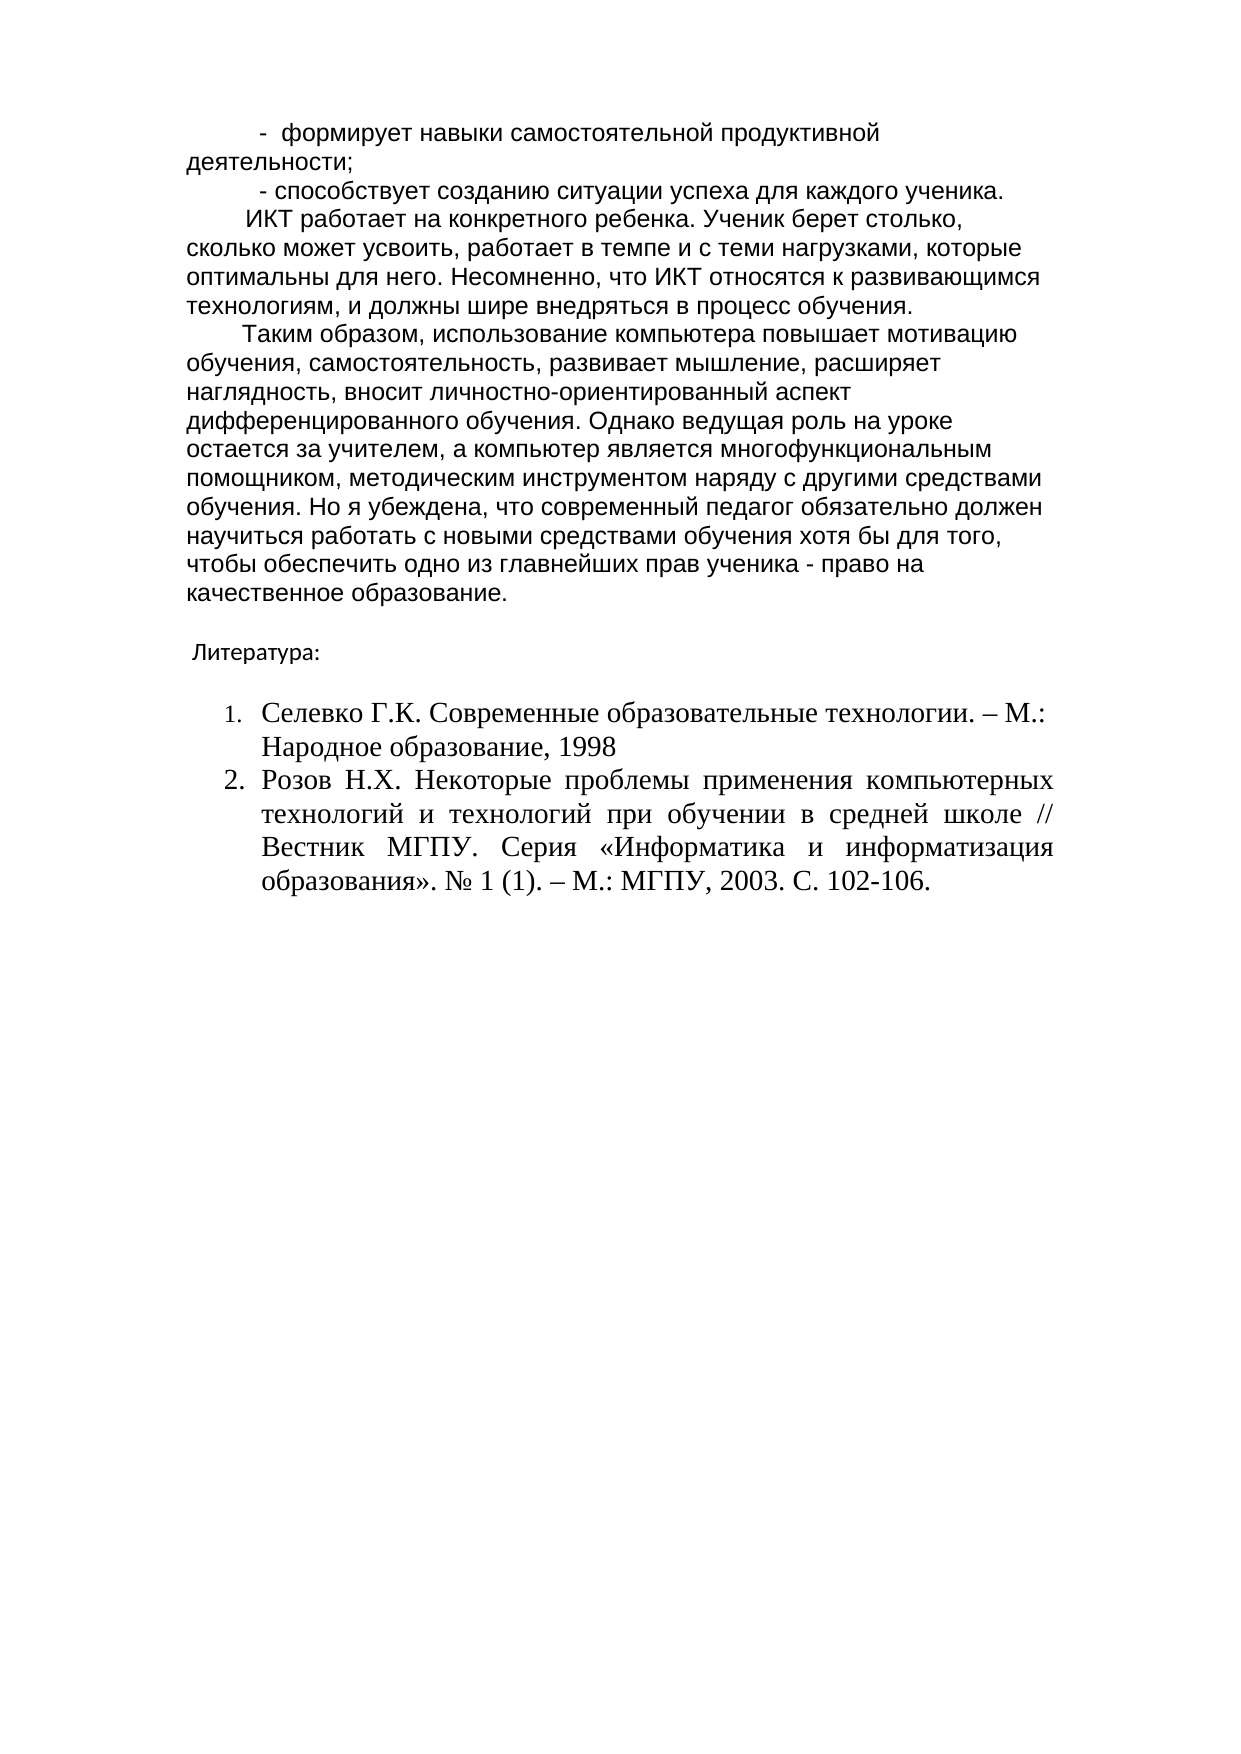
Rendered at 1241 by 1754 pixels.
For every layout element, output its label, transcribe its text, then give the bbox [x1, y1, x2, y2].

list Розов Н.Х. Некоторые проблемы применения компьютерных технологий и технологий при обучении в средней школе // Вестник МГПУ. Серия «Информатика и информатизация образования». № 1 (1). – М.: МГПУ, 2003. С. 102-106. [223, 792, 1054, 926]
text Литература: [186, 636, 1054, 666]
text - способствует созданию ситуации успеха для каждого ученика. [186, 176, 1054, 204]
text - формирует навыки самостоятельной продуктивной деятельности; [186, 118, 1054, 176]
text ИКТ работает на конкретного ребенка. Ученик берет столько, сколько может усвоить, работает в темпе и с теми нагрузками, которые оптимальны для него. Несомненно, что ИКТ относятся к развивающимся технологиям, и должны шире внедряться в процесс обучения. [186, 204, 1054, 319]
text Таким образом, использование компьютера повышает мотивацию обучения, самостоятельность, развивает мышление, расширяет наглядность, вносит личностно-ориентированный аспект дифференцированного обучения. Однако ведущая роль на уроке остается за учителем, а компьютер является многофункциональным помощником, методическим инструментом наряду с другими средствами обучения. Но я убеждена, что современный педагог обязательно должен научиться работать с новыми средствами обучения хотя бы для того, чтобы обеспечить одно из главнейших прав ученика - право на качественное образование. [186, 319, 1054, 607]
list Селевко Г.К. Современные образовательные технологии. – М.: Народное образование, 1998 [223, 695, 1054, 762]
